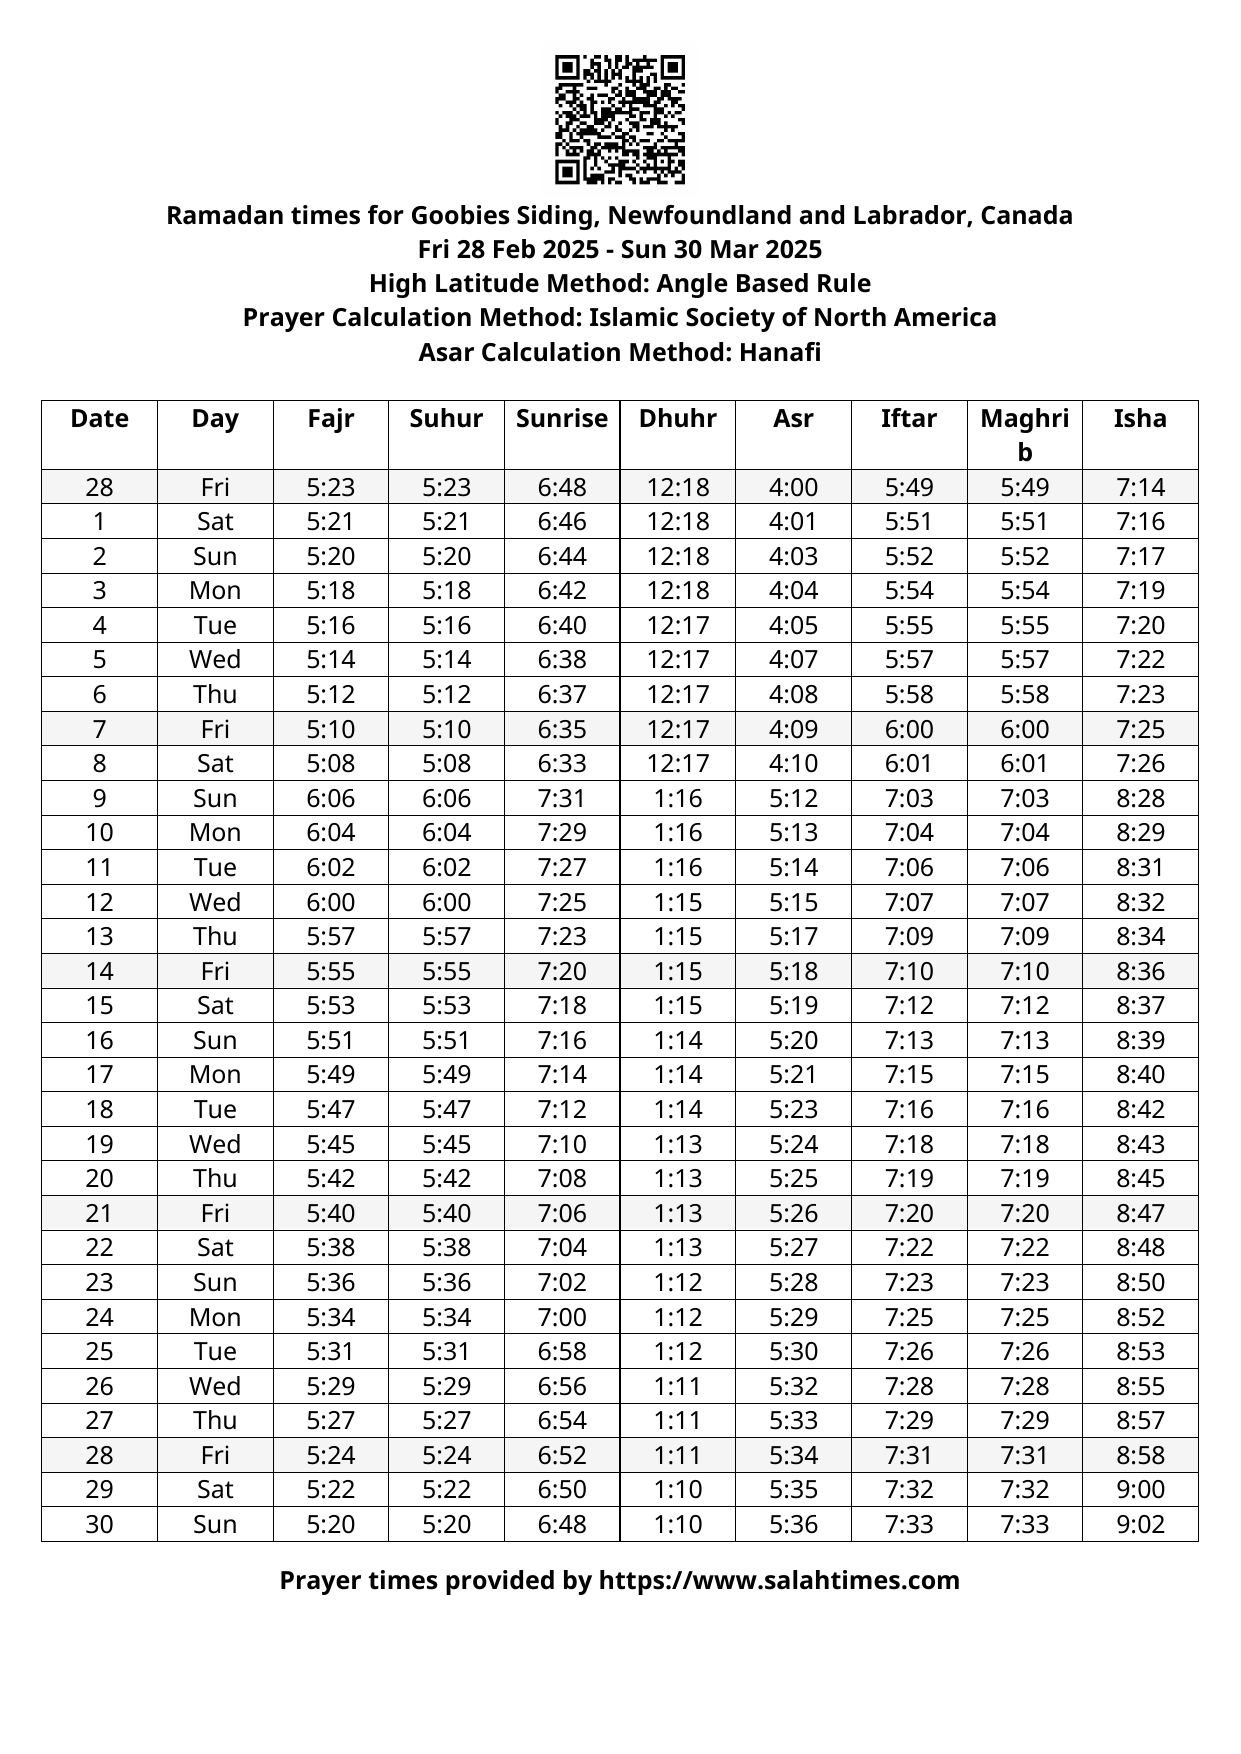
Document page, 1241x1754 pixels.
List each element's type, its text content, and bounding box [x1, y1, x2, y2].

table_cell 7:19 [852, 1161, 967, 1195]
table_cell 7:32 [968, 1473, 1082, 1506]
table_cell 7:23 [968, 1265, 1082, 1299]
table_cell 5:49 [968, 470, 1082, 503]
table_cell 5:22 [274, 1473, 388, 1506]
table_cell 6:44 [505, 539, 619, 572]
table_cell 20 [42, 1161, 157, 1195]
table_cell 7:13 [852, 1023, 967, 1057]
table_cell 7:27 [505, 850, 619, 884]
table_cell 5:14 [389, 643, 504, 676]
table_cell 5:28 [736, 1265, 851, 1299]
table_cell 12:17 [621, 608, 735, 642]
table_cell 5:47 [389, 1092, 504, 1126]
table_cell 21 [42, 1196, 157, 1229]
table_cell 7:28 [852, 1369, 967, 1402]
table_cell 8:47 [1083, 1196, 1198, 1229]
table_cell 5:20 [389, 1507, 504, 1541]
table_cell 19 [42, 1127, 157, 1160]
table_cell 27 [42, 1404, 157, 1437]
table_cell 1:10 [621, 1473, 735, 1506]
table_cell 7:10 [968, 954, 1082, 987]
table_cell 1:15 [621, 954, 735, 987]
table_cell 1:16 [621, 816, 735, 849]
table_cell 30 [42, 1507, 157, 1541]
table_cell 6:33 [505, 746, 619, 780]
table_cell 15 [42, 989, 157, 1022]
table_cell 1:13 [621, 1231, 735, 1264]
table_cell 5:49 [389, 1058, 504, 1091]
table_cell 5:29 [389, 1369, 504, 1402]
table_cell 7:16 [505, 1023, 619, 1057]
table_cell 6:06 [274, 781, 388, 814]
table_cell 7:31 [852, 1438, 967, 1472]
table_cell 6:54 [505, 1404, 619, 1437]
table_cell 24 [42, 1300, 157, 1333]
table_cell 6:01 [852, 746, 967, 780]
table_cell 7:10 [852, 954, 967, 987]
table_cell 7:22 [852, 1231, 967, 1264]
table_cell 8:58 [1083, 1438, 1198, 1472]
table_cell 5:49 [852, 470, 967, 503]
table_cell 12:18 [621, 574, 735, 607]
table_cell 8:52 [1083, 1300, 1198, 1333]
table_cell 5:10 [389, 712, 504, 745]
table_cell Mon [158, 574, 273, 607]
table_header Isha [1083, 401, 1198, 469]
table_cell 1:14 [621, 1023, 735, 1057]
table_cell 5:27 [274, 1404, 388, 1437]
table_cell 5:17 [736, 919, 851, 953]
table_cell 7:18 [505, 989, 619, 1022]
table_cell 4:09 [736, 712, 851, 745]
table_cell 7:14 [1083, 470, 1198, 503]
table_cell 7:07 [968, 885, 1082, 918]
table_cell 4:10 [736, 746, 851, 780]
table_cell 6:04 [389, 816, 504, 849]
table_cell 1:16 [621, 850, 735, 884]
table_cell 7:15 [968, 1058, 1082, 1091]
table_header Iftar [852, 401, 967, 469]
table_header Day [158, 401, 273, 469]
table_cell 5:16 [274, 608, 388, 642]
table_cell 9:02 [1083, 1507, 1198, 1541]
table_cell 5:57 [274, 919, 388, 953]
table_cell 5:38 [274, 1231, 388, 1264]
table_cell 7:03 [968, 781, 1082, 814]
table_cell Fri [158, 712, 273, 745]
table_cell 22 [42, 1231, 157, 1264]
table_cell 8:50 [1083, 1265, 1198, 1299]
table_cell 5:23 [736, 1092, 851, 1126]
table_cell 6:04 [274, 816, 388, 849]
table_cell 5:55 [968, 608, 1082, 642]
table_cell 23 [42, 1265, 157, 1299]
table_cell 7:04 [852, 816, 967, 849]
table_cell 9:00 [1083, 1473, 1198, 1506]
table_cell 5:25 [736, 1161, 851, 1195]
table_cell 5:55 [274, 954, 388, 987]
table_cell 6:58 [505, 1334, 619, 1368]
table_cell 6:48 [505, 1507, 619, 1541]
table_cell 1:11 [621, 1404, 735, 1437]
table_cell 7:16 [968, 1092, 1082, 1126]
table_cell 5:38 [389, 1231, 504, 1264]
table_cell 6:52 [505, 1438, 619, 1472]
table_cell 5:12 [274, 677, 388, 711]
table_cell Tue [158, 850, 273, 884]
table_cell 12:18 [621, 470, 735, 503]
table_cell 5:42 [389, 1161, 504, 1195]
table_cell 1:15 [621, 919, 735, 953]
table_cell Thu [158, 677, 273, 711]
table_cell Fri [158, 1438, 273, 1472]
table_cell 4:05 [736, 608, 851, 642]
table_cell Fri [158, 470, 273, 503]
text Fri 28 Feb 2025 - Sun 30 Mar 2025 [42, 232, 1198, 266]
table_cell Sun [158, 1023, 273, 1057]
table_cell 5:51 [968, 504, 1082, 538]
table_cell Sun [158, 781, 273, 814]
table_cell 1:10 [621, 1507, 735, 1541]
table_cell 5:15 [736, 885, 851, 918]
table_cell 5:20 [274, 539, 388, 572]
table_cell 1 [42, 504, 157, 538]
text High Latitude Method: Angle Based Rule [42, 266, 1198, 300]
table_cell 25 [42, 1334, 157, 1368]
table_cell 5:18 [736, 954, 851, 987]
text Asar Calculation Method: Hanafi [42, 334, 1198, 368]
table_cell Mon [158, 1300, 273, 1333]
table_cell 5:42 [274, 1161, 388, 1195]
table_cell Mon [158, 1058, 273, 1091]
table_cell 5:55 [852, 608, 967, 642]
table_cell 4:03 [736, 539, 851, 572]
table_cell 28 [42, 470, 157, 503]
table_cell 5:33 [736, 1404, 851, 1437]
table_cell 7:12 [852, 989, 967, 1022]
table_cell 5:26 [736, 1196, 851, 1229]
table_cell 5:18 [274, 574, 388, 607]
table_header Maghrib [968, 401, 1082, 469]
table_cell 28 [42, 1438, 157, 1472]
table_cell 6:00 [389, 885, 504, 918]
table_cell 5:52 [852, 539, 967, 572]
table_header Dhuhr [621, 401, 735, 469]
table_cell 5:19 [736, 989, 851, 1022]
table_cell Sat [158, 1473, 273, 1506]
table_cell 8:53 [1083, 1334, 1198, 1368]
table_cell 5:27 [736, 1231, 851, 1264]
table_header Fajr [274, 401, 388, 469]
picture [542, 41, 699, 198]
table_cell 5:27 [389, 1404, 504, 1437]
table_cell Wed [158, 1127, 273, 1160]
table_cell 5:45 [274, 1127, 388, 1160]
table_cell 8:39 [1083, 1023, 1198, 1057]
table_cell 7:09 [968, 919, 1082, 953]
table_cell 5:21 [736, 1058, 851, 1091]
table_cell 5:57 [852, 643, 967, 676]
table_cell 6:00 [274, 885, 388, 918]
table_cell 4:01 [736, 504, 851, 538]
table_cell 7:19 [1083, 574, 1198, 607]
table_cell 1:11 [621, 1369, 735, 1402]
table_cell 7:17 [1083, 539, 1198, 572]
table_cell 1:12 [621, 1334, 735, 1368]
table_cell Wed [158, 643, 273, 676]
table_cell 7:03 [852, 781, 967, 814]
table_header Date [42, 401, 157, 469]
table_cell 5:51 [389, 1023, 504, 1057]
table_cell 7:25 [968, 1300, 1082, 1333]
table_cell 5:12 [389, 677, 504, 711]
table_cell 8:48 [1083, 1231, 1198, 1264]
table_cell 7:04 [505, 1231, 619, 1264]
table_cell 4:04 [736, 574, 851, 607]
table_cell 7:13 [968, 1023, 1082, 1057]
table_cell 6:00 [852, 712, 967, 745]
table_cell 7:29 [968, 1404, 1082, 1437]
table_cell 8:57 [1083, 1404, 1198, 1437]
table_cell 8:34 [1083, 919, 1198, 953]
table_cell 5:35 [736, 1473, 851, 1506]
table_cell 6 [42, 677, 157, 711]
table_cell 16 [42, 1023, 157, 1057]
text Prayer Calculation Method: Islamic Society of North America [42, 300, 1198, 334]
table_cell 5:31 [389, 1334, 504, 1368]
table_cell Sat [158, 1231, 273, 1264]
table_cell 13 [42, 919, 157, 953]
table_cell 7:20 [505, 954, 619, 987]
table_cell 7:20 [968, 1196, 1082, 1229]
table_cell 7:32 [852, 1473, 967, 1506]
table_cell 7:25 [505, 885, 619, 918]
text Prayer times provided by https://www.salahtimes.com [42, 1563, 1198, 1597]
table_cell 5:34 [389, 1300, 504, 1333]
table_cell Thu [158, 1161, 273, 1195]
table_cell 1:15 [621, 885, 735, 918]
table_cell 4 [42, 608, 157, 642]
table_cell 5:53 [389, 989, 504, 1022]
table_cell 8:31 [1083, 850, 1198, 884]
table_cell 7:23 [1083, 677, 1198, 711]
table_cell 5:20 [736, 1023, 851, 1057]
table_cell 8:29 [1083, 816, 1198, 849]
table_header Sunrise [505, 401, 619, 469]
table_cell 7:31 [968, 1438, 1082, 1472]
table_cell 7:25 [852, 1300, 967, 1333]
text Ramadan times for Goobies Siding, Newfoundland and Labrador, Canada [42, 198, 1198, 232]
table_cell 5:14 [274, 643, 388, 676]
table_cell 8:42 [1083, 1092, 1198, 1126]
table_cell 8:32 [1083, 885, 1198, 918]
table_cell Sun [158, 539, 273, 572]
table_cell 7:20 [1083, 608, 1198, 642]
table_cell 5:58 [968, 677, 1082, 711]
table_cell 5:36 [736, 1507, 851, 1541]
table_header Suhur [389, 401, 504, 469]
table_cell 7:12 [505, 1092, 619, 1126]
table_cell 7:16 [1083, 504, 1198, 538]
table_cell Sun [158, 1507, 273, 1541]
table_cell 7:25 [1083, 712, 1198, 745]
table_cell 11 [42, 850, 157, 884]
table_cell Tue [158, 1334, 273, 1368]
table_cell Fri [158, 1196, 273, 1229]
table_cell 5:49 [274, 1058, 388, 1091]
table_cell 5:45 [389, 1127, 504, 1160]
table_cell 7:23 [852, 1265, 967, 1299]
table_cell 6:00 [968, 712, 1082, 745]
table_cell Thu [158, 919, 273, 953]
table_cell Sat [158, 989, 273, 1022]
table_header Asr [736, 401, 851, 469]
table_cell 6:40 [505, 608, 619, 642]
table_cell 7:18 [968, 1127, 1082, 1160]
table_cell 5:20 [274, 1507, 388, 1541]
table_cell 1:12 [621, 1265, 735, 1299]
table_cell Wed [158, 885, 273, 918]
table_cell 8:37 [1083, 989, 1198, 1022]
table_cell 5:58 [852, 677, 967, 711]
table_cell 5:23 [274, 470, 388, 503]
table_cell 7:04 [968, 816, 1082, 849]
table_cell Fri [158, 954, 273, 987]
table_cell Sun [158, 1265, 273, 1299]
table_cell Tue [158, 608, 273, 642]
table_cell 8:40 [1083, 1058, 1198, 1091]
table_cell 5:57 [968, 643, 1082, 676]
table_cell 7:22 [968, 1231, 1082, 1264]
table_cell 1:11 [621, 1438, 735, 1472]
table_cell 5:34 [274, 1300, 388, 1333]
table_cell 10 [42, 816, 157, 849]
table_cell 12:17 [621, 746, 735, 780]
table_cell 7:29 [505, 816, 619, 849]
table_cell 7:12 [968, 989, 1082, 1022]
table_cell 1:13 [621, 1161, 735, 1195]
table_cell 7:08 [505, 1161, 619, 1195]
table_cell 5:08 [274, 746, 388, 780]
table_cell Tue [158, 1092, 273, 1126]
table_cell 1:16 [621, 781, 735, 814]
table_cell 5:40 [389, 1196, 504, 1229]
table_cell 6:56 [505, 1369, 619, 1402]
table_cell 5:31 [274, 1334, 388, 1368]
table_cell 7:19 [968, 1161, 1082, 1195]
table_cell 5:22 [389, 1473, 504, 1506]
table_cell 5:12 [736, 781, 851, 814]
table_cell Wed [158, 1369, 273, 1402]
table_cell 5:21 [274, 504, 388, 538]
table_cell 5:47 [274, 1092, 388, 1126]
table_cell 5:21 [389, 504, 504, 538]
table_cell 6:48 [505, 470, 619, 503]
table_cell 5:29 [736, 1300, 851, 1333]
table_cell 14 [42, 954, 157, 987]
table_cell 9 [42, 781, 157, 814]
table_cell 7:16 [852, 1092, 967, 1126]
table_cell 7:26 [1083, 746, 1198, 780]
table_cell 8:43 [1083, 1127, 1198, 1160]
table_cell 5:53 [274, 989, 388, 1022]
table_cell 6:42 [505, 574, 619, 607]
table_cell 1:14 [621, 1092, 735, 1126]
table_cell 5:51 [274, 1023, 388, 1057]
table_cell 6:02 [389, 850, 504, 884]
table_cell 7:06 [852, 850, 967, 884]
table_cell 1:13 [621, 1196, 735, 1229]
table_cell 5:13 [736, 816, 851, 849]
table_cell 12:17 [621, 712, 735, 745]
table_cell 7:02 [505, 1265, 619, 1299]
table_cell 5:34 [736, 1438, 851, 1472]
table_cell Thu [158, 1404, 273, 1437]
table_cell 7:14 [505, 1058, 619, 1091]
table_cell 6:06 [389, 781, 504, 814]
table_cell 8:55 [1083, 1369, 1198, 1402]
table_cell 7:18 [852, 1127, 967, 1160]
table_cell 5:54 [852, 574, 967, 607]
table_cell 5:16 [389, 608, 504, 642]
table_cell 5:24 [274, 1438, 388, 1472]
table_cell 12:17 [621, 677, 735, 711]
table_cell 5:52 [968, 539, 1082, 572]
table_cell 5:32 [736, 1369, 851, 1402]
table_cell 7:23 [505, 919, 619, 953]
table_cell 7:26 [852, 1334, 967, 1368]
table_cell 5:24 [736, 1127, 851, 1160]
table_cell 4:00 [736, 470, 851, 503]
table_cell 6:50 [505, 1473, 619, 1506]
table_cell 4:07 [736, 643, 851, 676]
table_cell 5:24 [389, 1438, 504, 1472]
table_cell 2 [42, 539, 157, 572]
table_cell 17 [42, 1058, 157, 1091]
table_cell Mon [158, 816, 273, 849]
table_cell 5:23 [389, 470, 504, 503]
table_cell 5:36 [389, 1265, 504, 1299]
table_cell Sat [158, 746, 273, 780]
table_cell 7:31 [505, 781, 619, 814]
table_cell 18 [42, 1092, 157, 1126]
table_cell 7:20 [852, 1196, 967, 1229]
table_cell 7:10 [505, 1127, 619, 1160]
table_cell 5:18 [389, 574, 504, 607]
table_cell 1:14 [621, 1058, 735, 1091]
table_cell 12:18 [621, 504, 735, 538]
table_cell 7:15 [852, 1058, 967, 1091]
table_cell 7 [42, 712, 157, 745]
table_cell 5:29 [274, 1369, 388, 1402]
table_cell 3 [42, 574, 157, 607]
table_cell 8 [42, 746, 157, 780]
table_cell 7:28 [968, 1369, 1082, 1402]
table_cell 5 [42, 643, 157, 676]
table_cell 7:09 [852, 919, 967, 953]
table_cell 8:36 [1083, 954, 1198, 987]
table_cell 5:36 [274, 1265, 388, 1299]
table_cell 12:17 [621, 643, 735, 676]
table_cell 8:45 [1083, 1161, 1198, 1195]
table_cell 5:08 [389, 746, 504, 780]
table_cell 5:40 [274, 1196, 388, 1229]
table_cell 5:57 [389, 919, 504, 953]
table_cell 7:33 [852, 1507, 967, 1541]
table_cell 7:07 [852, 885, 967, 918]
table_cell 6:38 [505, 643, 619, 676]
table_cell 29 [42, 1473, 157, 1506]
table_cell 4:08 [736, 677, 851, 711]
table_cell 12:18 [621, 539, 735, 572]
table_cell 1:12 [621, 1300, 735, 1333]
table_cell 6:02 [274, 850, 388, 884]
table_cell 5:51 [852, 504, 967, 538]
table_cell 12 [42, 885, 157, 918]
table_cell 5:14 [736, 850, 851, 884]
table_cell 8:28 [1083, 781, 1198, 814]
table_cell 6:35 [505, 712, 619, 745]
table_cell 6:01 [968, 746, 1082, 780]
table_cell 5:20 [389, 539, 504, 572]
table_cell 1:15 [621, 989, 735, 1022]
table_cell 5:54 [968, 574, 1082, 607]
table_cell 7:22 [1083, 643, 1198, 676]
table_cell 7:29 [852, 1404, 967, 1437]
table_cell 26 [42, 1369, 157, 1402]
table_cell 5:10 [274, 712, 388, 745]
table_cell 7:06 [505, 1196, 619, 1229]
table_cell 7:00 [505, 1300, 619, 1333]
table_cell 6:37 [505, 677, 619, 711]
table_cell 7:06 [968, 850, 1082, 884]
table_cell 5:55 [389, 954, 504, 987]
table_cell Sat [158, 504, 273, 538]
table_cell 1:13 [621, 1127, 735, 1160]
table_cell 6:46 [505, 504, 619, 538]
table_cell 7:33 [968, 1507, 1082, 1541]
table_cell 5:30 [736, 1334, 851, 1368]
table_cell 7:26 [968, 1334, 1082, 1368]
